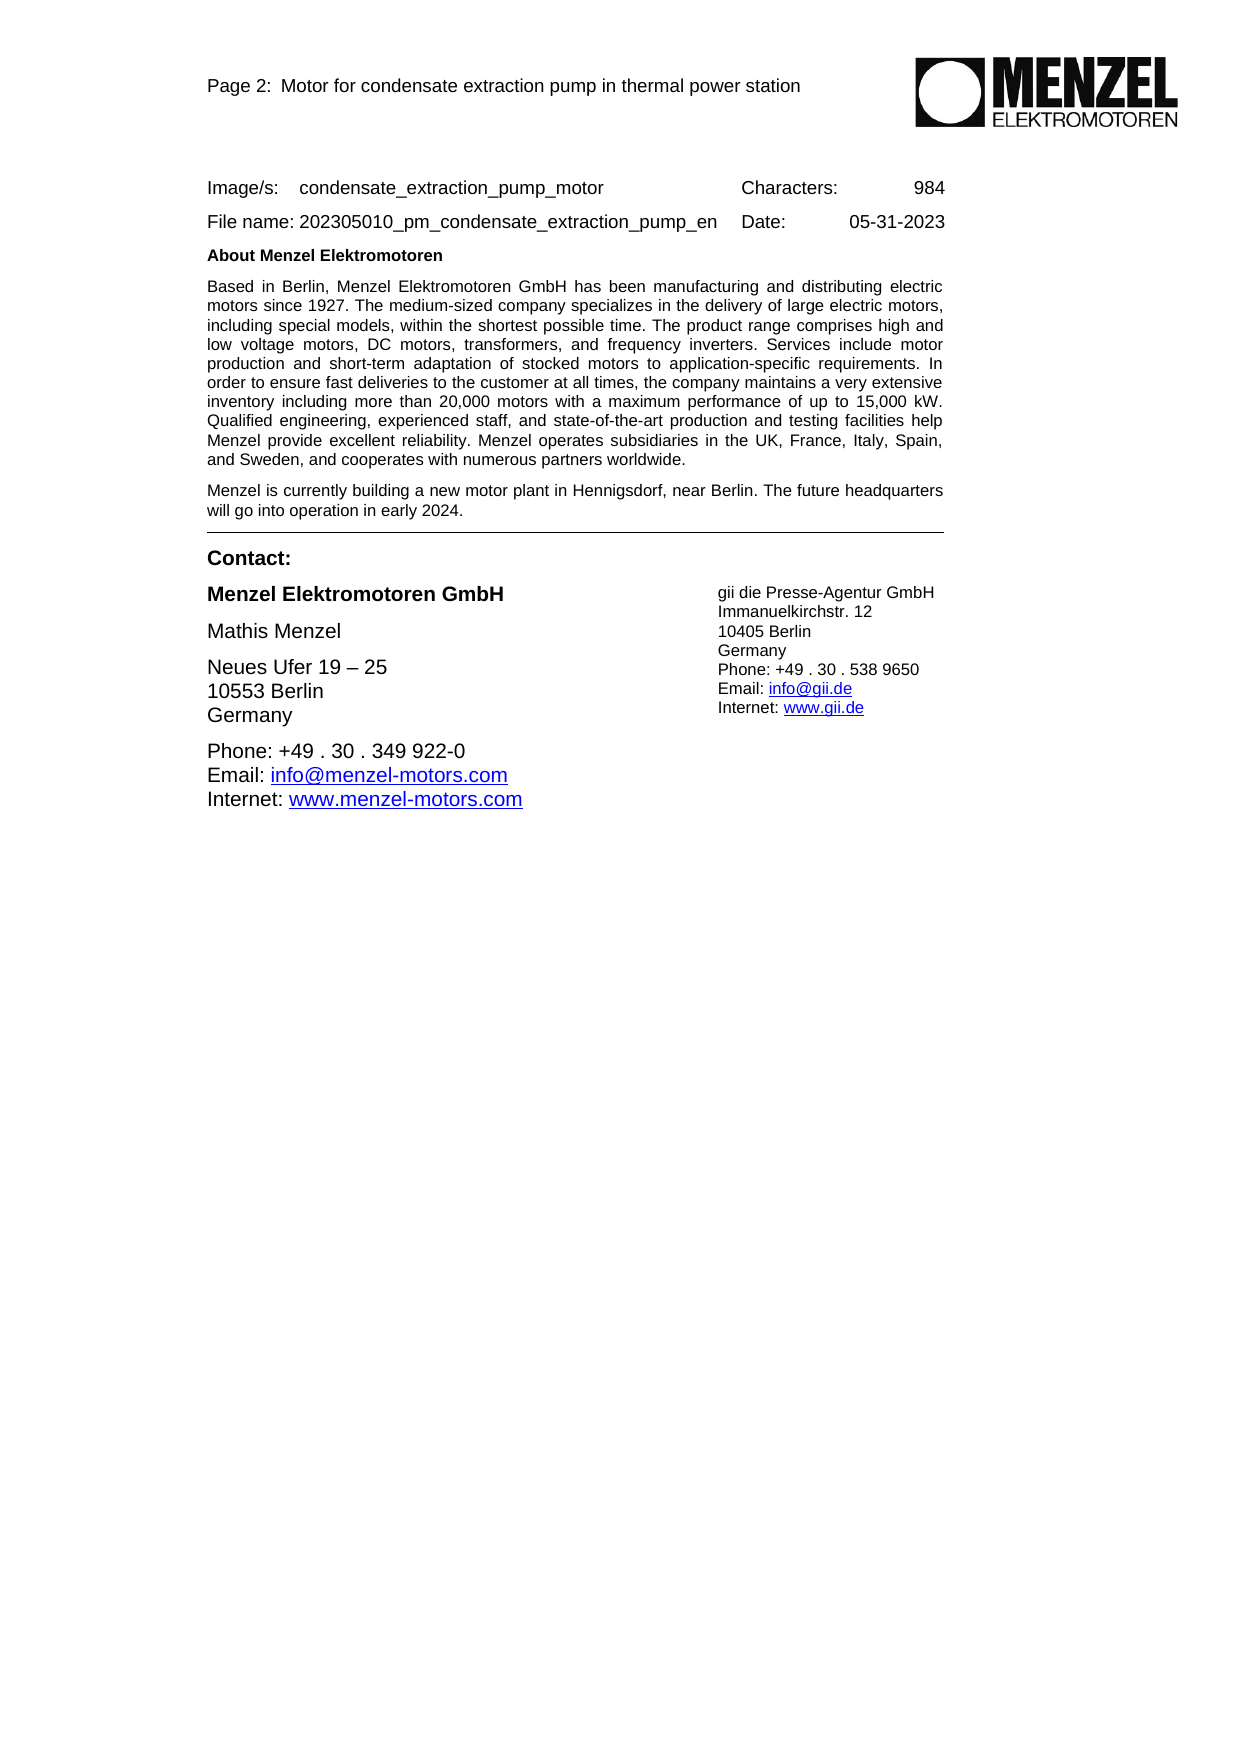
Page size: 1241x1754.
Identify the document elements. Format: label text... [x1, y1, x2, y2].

table_cell gii die Presse-Agentur GmbH Immanuelkirchstr. 12 10405 Berlin Germany Phone: +49 . 30 . 538 9650 Email: info@gii.de Internet: www.gii.de [718, 533, 944, 811]
table_cell 05-31-2023 [843, 199, 945, 233]
table_cell Date: [741, 199, 843, 233]
table_header condensate_extraction_pump_motor [299, 177, 741, 199]
picture [915, 57, 1178, 127]
table_cell About Menzel Elektromotoren Based in Berlin, Menzel Elektromotoren GmbH has been manufacturing and distributing electric motors since 1927. The medium-sized company specializes in the delivery of large electric motors, including special models, within the shortest possible time. The product range comprises high and low voltage motors, DC motors, transformers, and frequency inverters. Services include motor production and short-term adaptation of stocked motors to application-specific requirements. In order to ensure fast deliveries to the customer at all times, the company maintains a very extensive inventory including more than 20,000 motors with a maximum performance of up to 15,000 kW. Qualified engineering, experienced staff, and state-of-the-art production and testing facilities help Menzel provide excellent reliability. Menzel operates subsidiaries in the UK, France, Italy, Spain, and Sweden, and cooperates with numerous partners worldwide. Menzel is currently building a new motor plant in Hennigsdorf, near Berlin. The future headquarters will go into operation in early 2024. [207, 233, 944, 532]
table_header Image/s: [207, 177, 299, 199]
table_cell 202305010_pm_condensate_extraction_pump_en [299, 199, 741, 233]
table_header 984 [843, 177, 945, 199]
table_cell Contact: Menzel Elektromotoren GmbH Mathis Menzel Neues Ufer 19 – 25 10553 Berlin Germany Phone: +49 . 30 . 349 922-0 Email: info@menzel-motors.com Internet: www.menzel-motors.com [207, 533, 718, 811]
table_header Characters: [741, 177, 843, 199]
table_cell File name: [207, 199, 299, 233]
